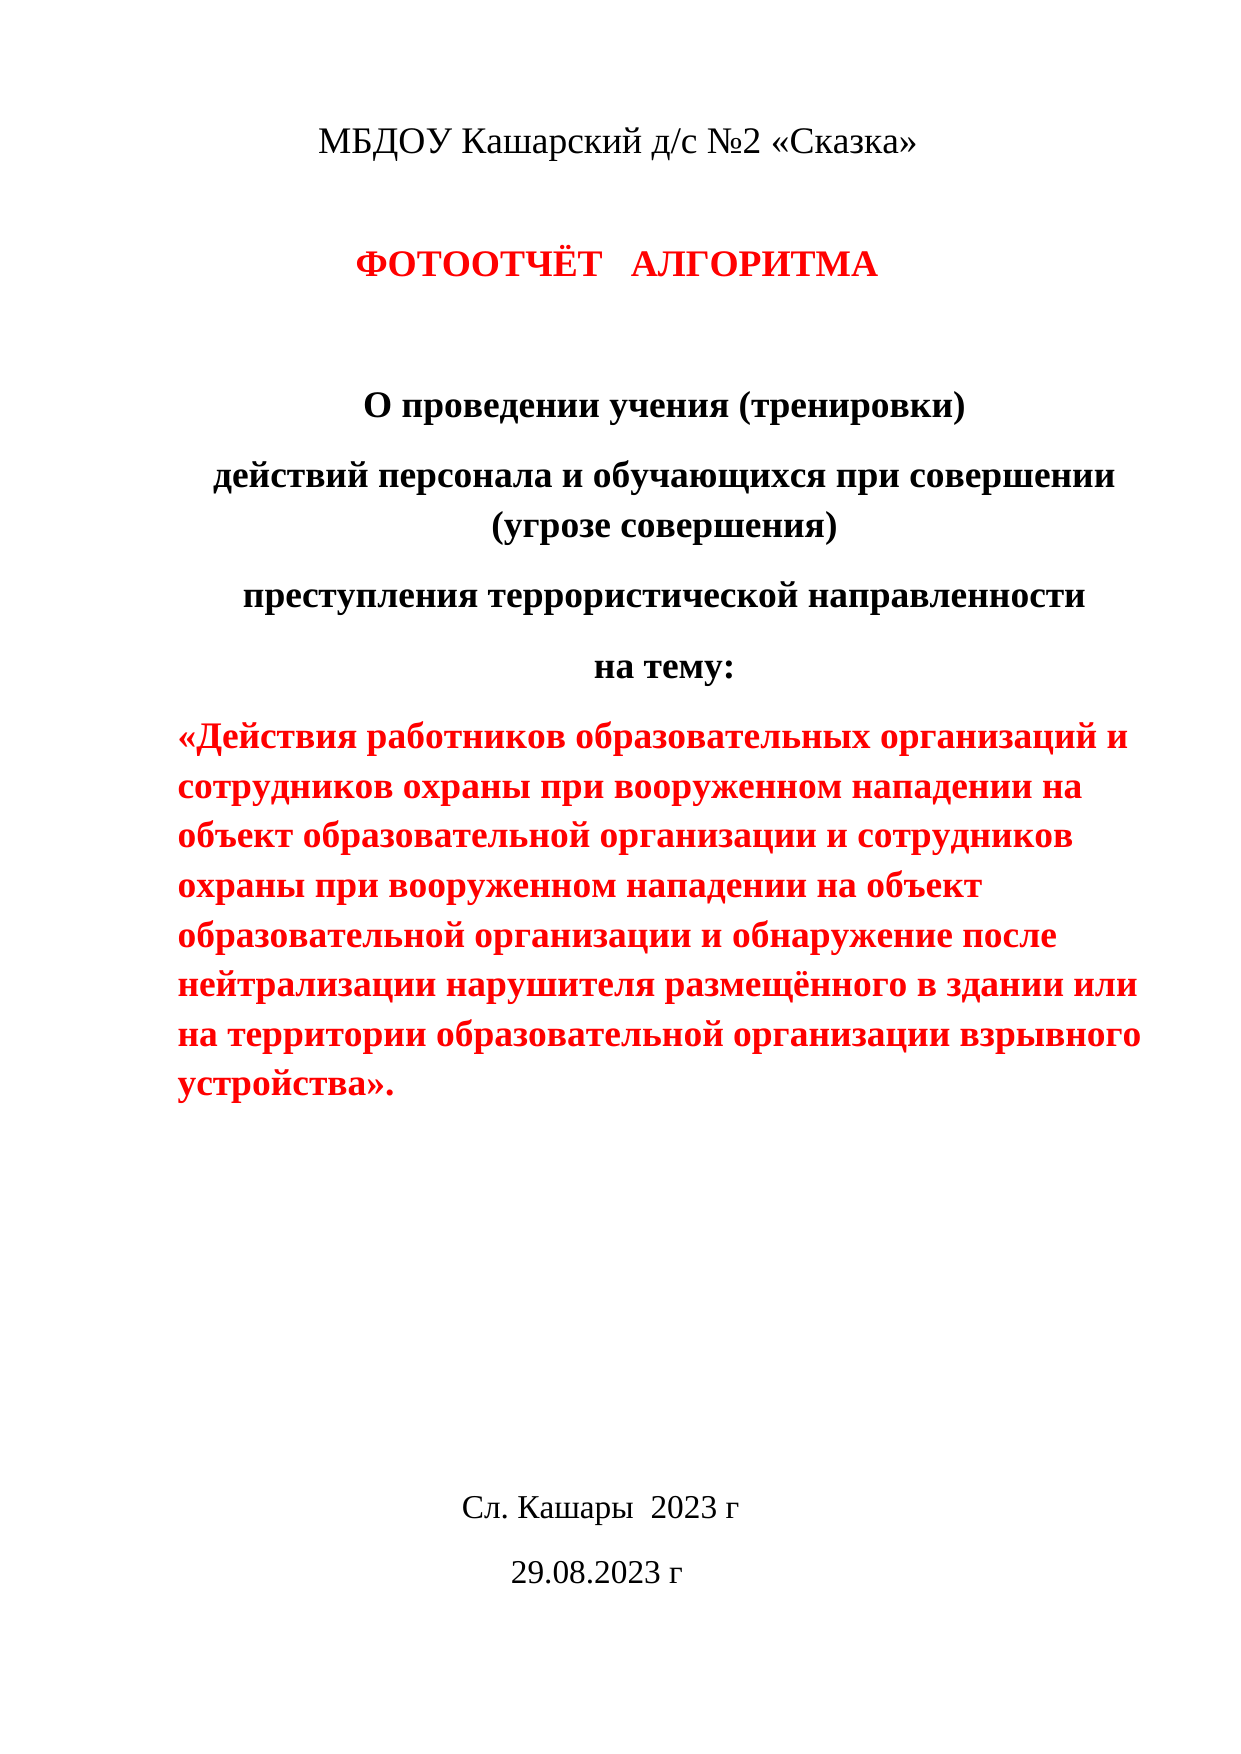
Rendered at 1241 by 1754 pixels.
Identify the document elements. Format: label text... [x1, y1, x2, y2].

text «Действия работников образовательных организаций и сотрудников охраны при вооруженном нападении на объект образовательной организации и сотрудников охраны при вооруженном нападении на объект образовательной организации и обнаружение после нейтрализации нарушителя размещённого в здании или на территории образовательной организации взрывного устройства». [177, 714, 1152, 1104]
text О проведении учения (тренировки) [177, 382, 1152, 426]
text на тему: [177, 643, 1152, 686]
text МБДОУ Кашарский д/с №2 «Сказка» [177, 118, 1152, 161]
text действий персонала и обучающихся при совершении (угрозе совершения) [177, 453, 1152, 546]
text ФОТООТЧЁТ АЛГОРИТМА [177, 242, 1152, 285]
text 29.08.2023 г [177, 1552, 1152, 1591]
text преступления террористической направленности [177, 573, 1152, 616]
text Сл. Кашары 2023 г [177, 1487, 1152, 1526]
